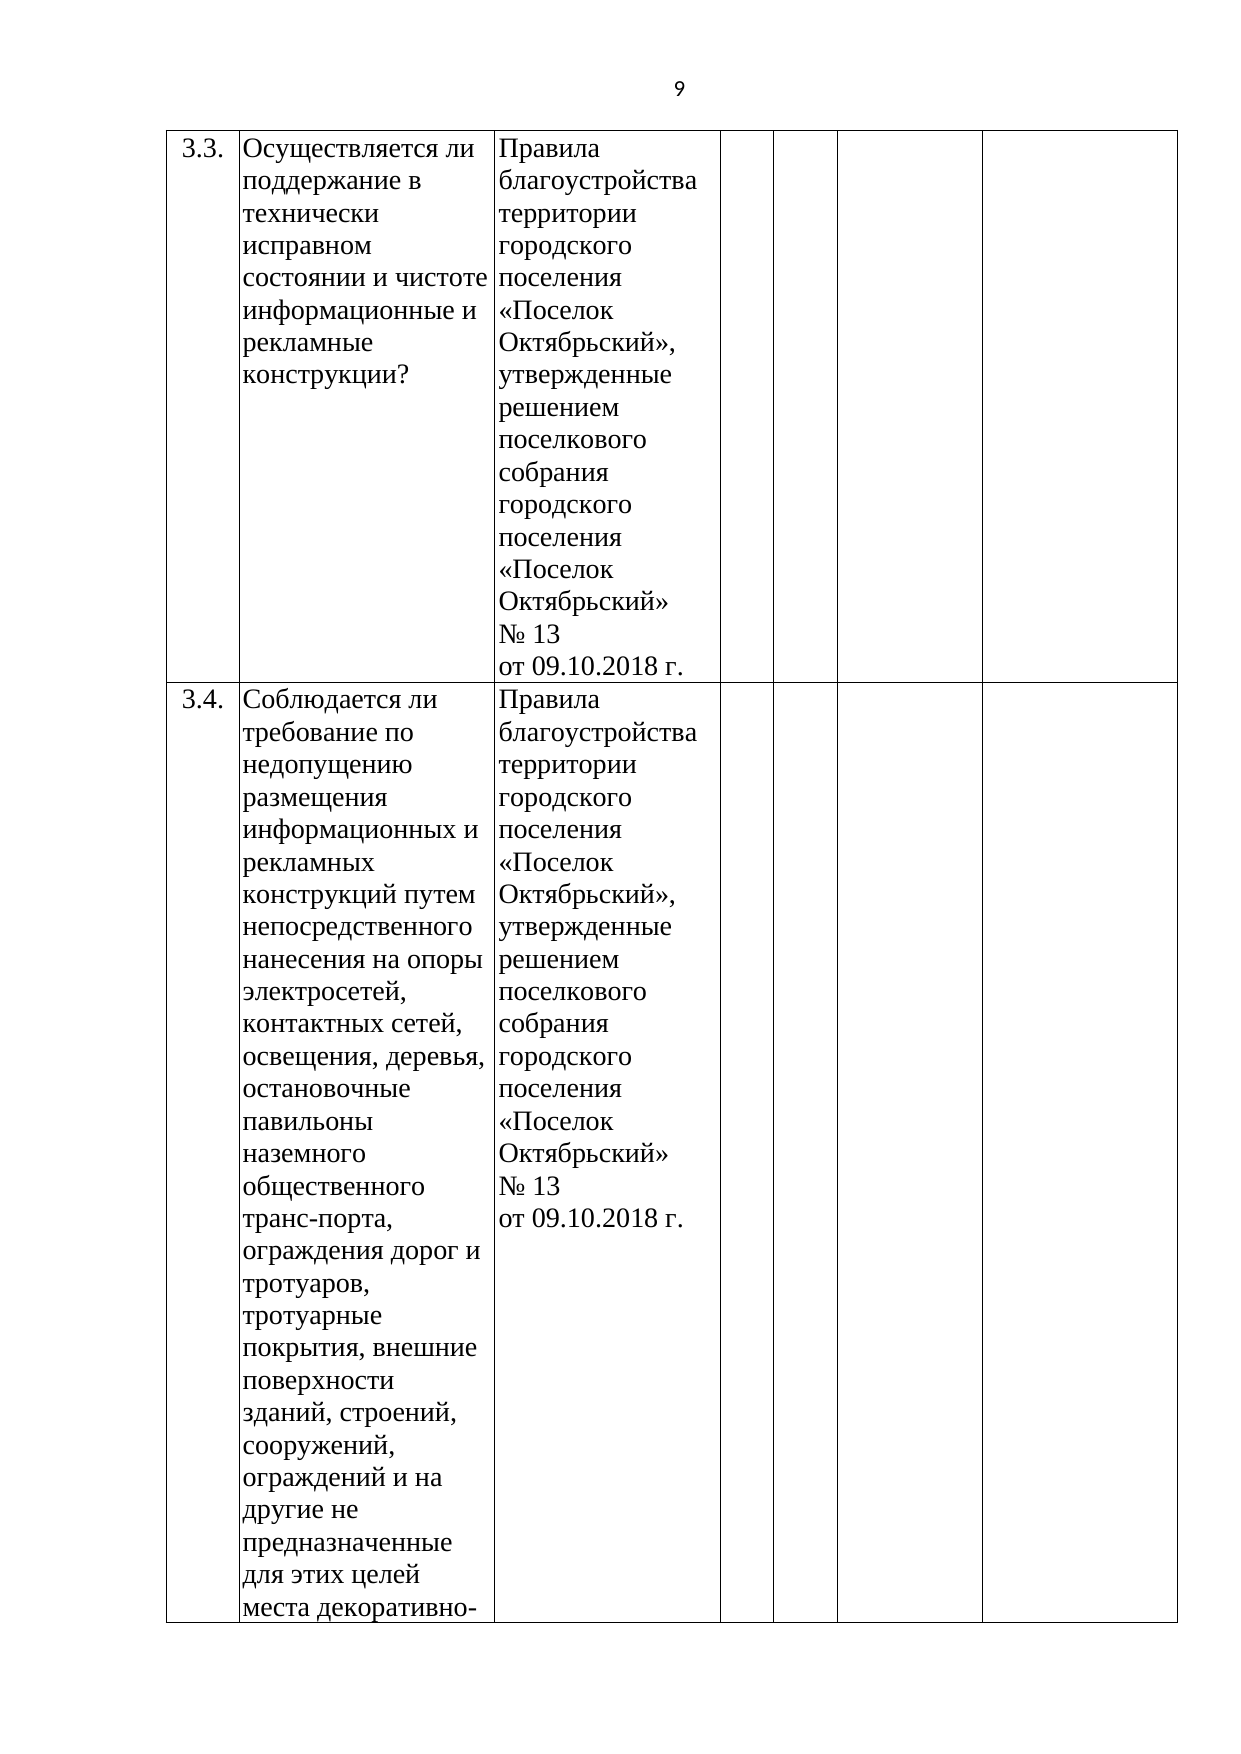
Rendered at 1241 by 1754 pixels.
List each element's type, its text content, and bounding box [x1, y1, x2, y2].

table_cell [240, 683, 494, 1622]
table_cell [838, 683, 982, 1622]
table_cell Осуществляется ли поддержание в технически исправном состоянии и чистоте информационные и рекламные конструкции? [240, 131, 494, 682]
table_cell [983, 131, 1177, 682]
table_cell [495, 683, 720, 1622]
table_cell [721, 683, 773, 1622]
table_cell [774, 131, 837, 682]
table_cell [721, 131, 773, 682]
table_cell [838, 131, 982, 682]
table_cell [495, 131, 720, 682]
table_cell [774, 683, 837, 1622]
table_cell 3.4. [167, 683, 239, 1622]
table_cell [983, 683, 1177, 1622]
table_cell 3.3. [167, 131, 239, 682]
